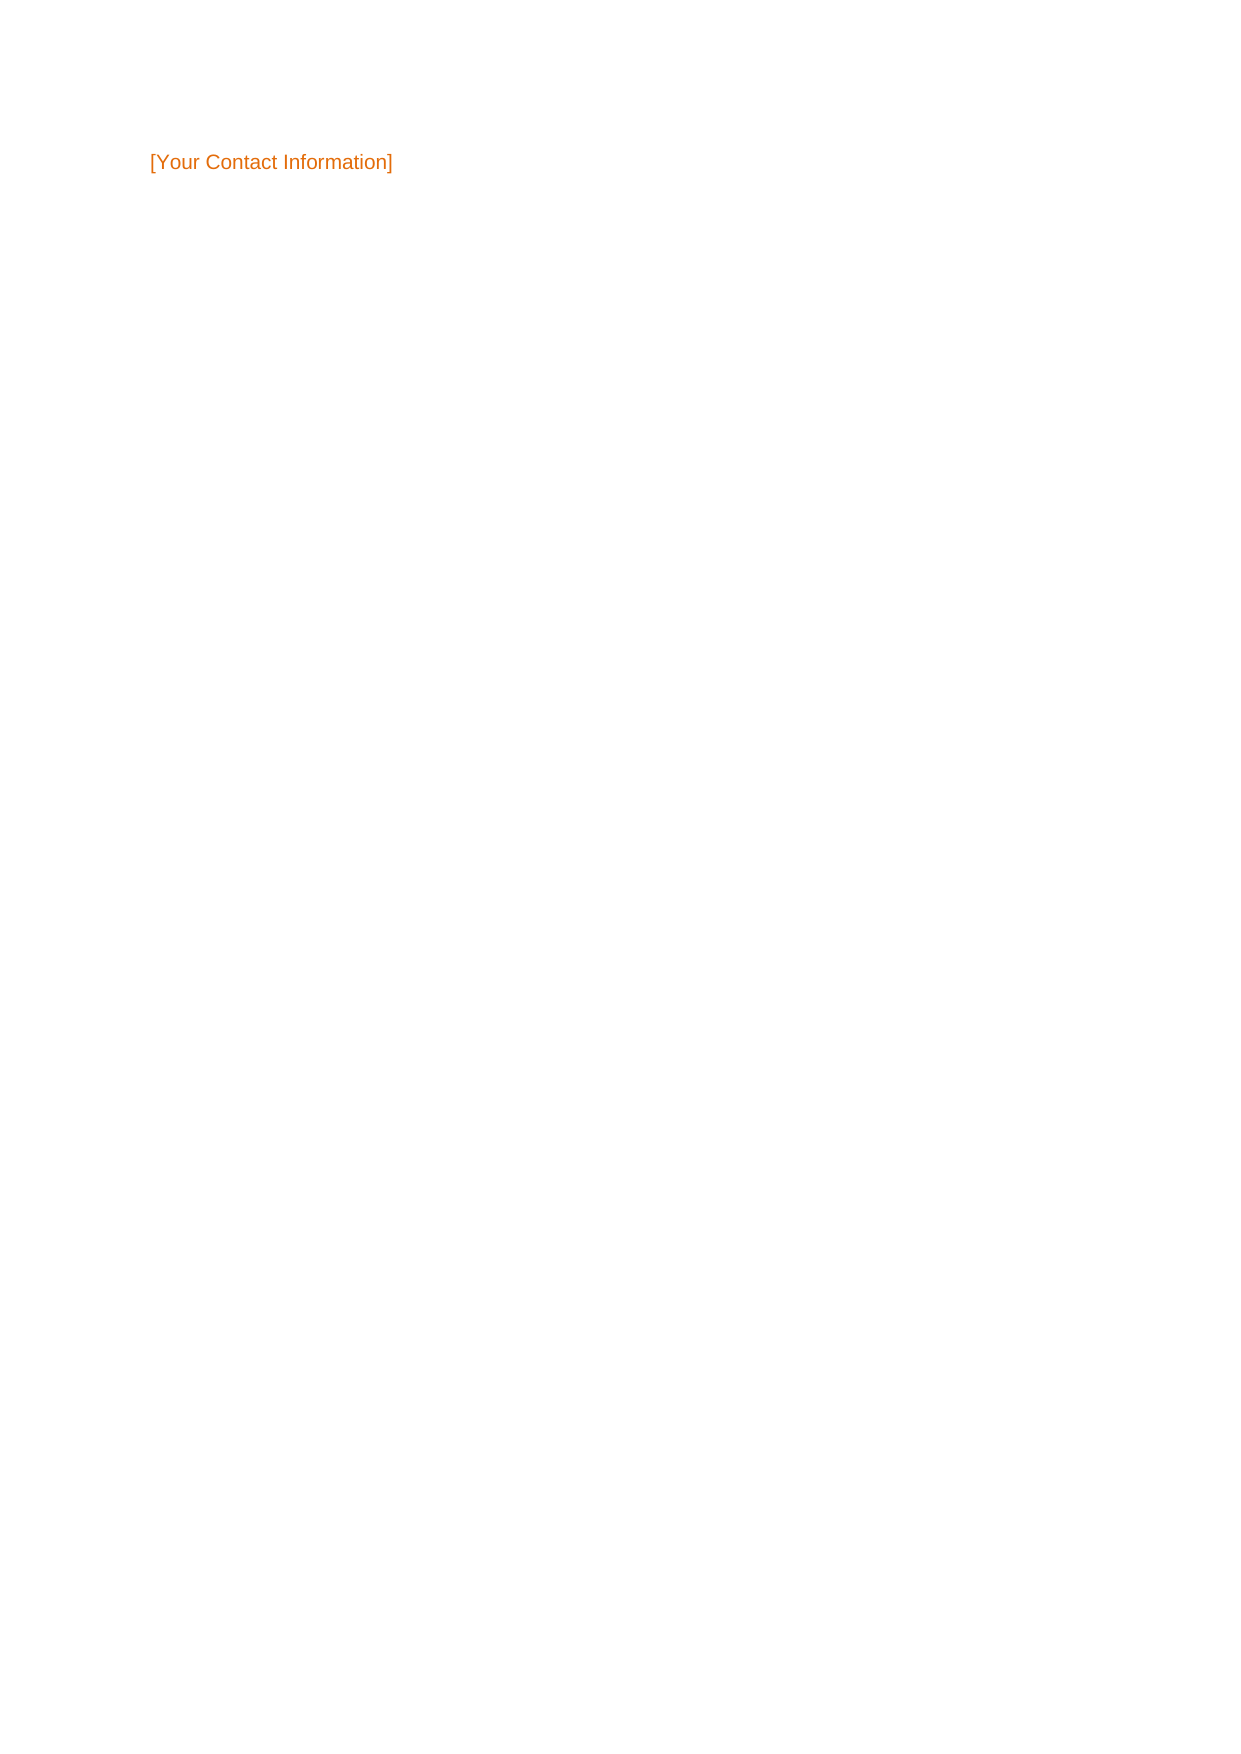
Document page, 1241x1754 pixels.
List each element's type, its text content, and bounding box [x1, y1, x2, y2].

text [Your Contact Information] [150, 150, 1090, 174]
